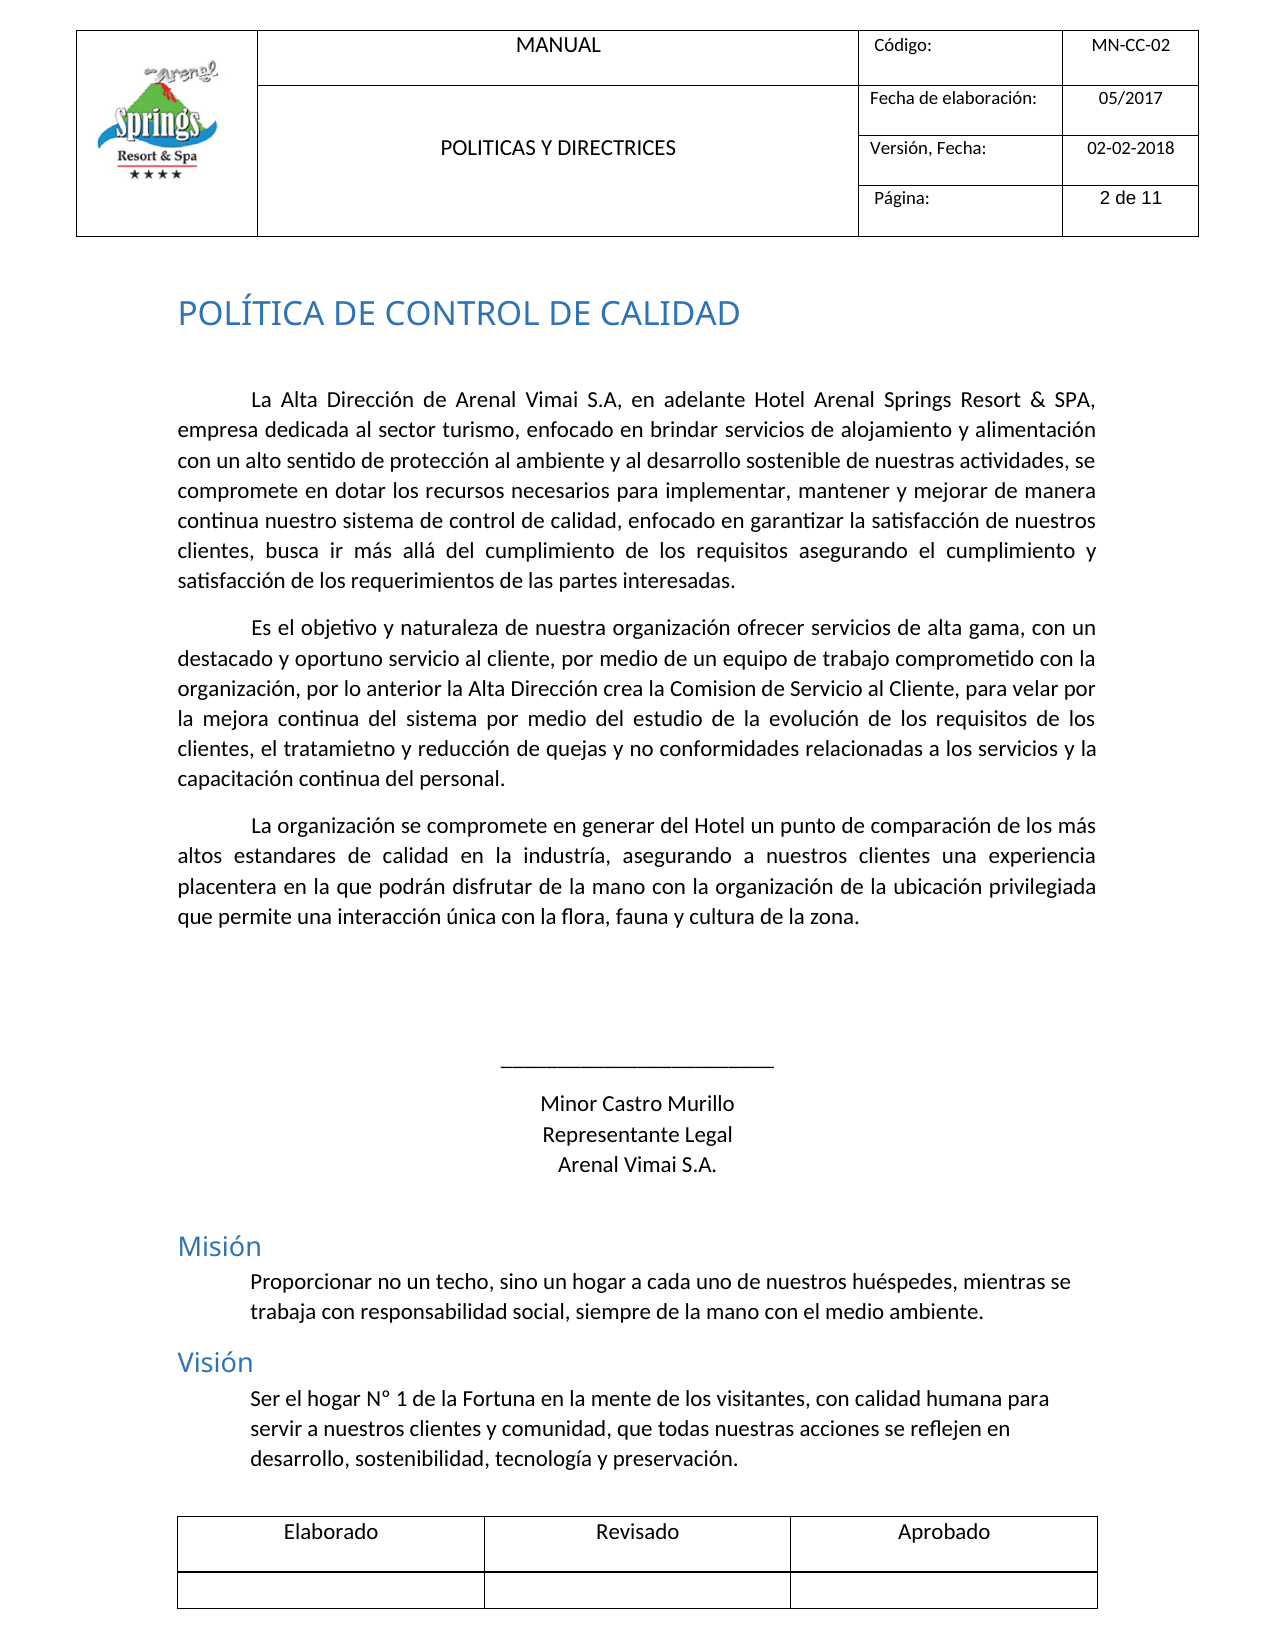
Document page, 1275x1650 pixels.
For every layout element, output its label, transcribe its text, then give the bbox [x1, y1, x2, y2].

text La Alta Dirección de Arenal Vimai S.A, en adelante Hotel Arenal Springs Resort & SPA, empresa dedicada al sector turismo, enfocado en brindar servicios de alojamiento y alimentación con un alto sentido de protección al ambiente y al desarrollo sostenible de nuestras actividades, se compromete en dotar los recursos necesarios para implementar, mantener y mejorar de manera continua nuestro sistema de control de calidad, enfocado en garantizar la satisfacción de nuestros clientes, busca ir más allá del cumplimiento de los requisitos asegurando el cumplimiento y satisfacción de los requerimientos de las partes interesadas. [177, 385, 1098, 595]
subtitle Misión [177, 1227, 1098, 1264]
text Es el objetivo y naturaleza de nuestra organización ofrecer servicios de alta gama, con un destacado y oportuno servicio al cliente, por medio de un equipo de trabajo comprometido con la organización, por lo anterior la Alta Dirección crea la Comision de Servicio al Cliente, para velar por la mejora continua del sistema por medio del estudio de la evolución de los requisitos de los clientes, el tratamietno y reducción de quejas y no conformidades relacionadas a los servicios y la capacitación continua del personal. [177, 613, 1098, 793]
text Arenal Vimai S.A. [177, 1150, 1098, 1178]
text Minor Castro Murillo [177, 1089, 1098, 1118]
text ________________________ [177, 1043, 1098, 1071]
subtitle POLÍTICA DE CONTROL DE CALIDAD [177, 289, 1098, 335]
subtitle Visión [177, 1344, 1098, 1381]
text La organización se compromete en generar del Hotel un punto de comparación de los más altos estandares de calidad en la industría, asegurando a nuestros clientes una experiencia placentera en la que podrán disfrutar de la mano con la organización de la ubicación privilegiada que permite una interacción única con la flora, fauna y cultura de la zona. [177, 811, 1098, 930]
text Ser el hogar Nº 1 de la Fortuna en la mente de los visitantes, con calidad humana para servir a nuestros clientes y comunidad, que todas nuestras acciones se reflejen en desarrollo, sostenibilidad, tecnología y preservación. [250, 1384, 1098, 1472]
text Proporcionar no un techo, sino un hogar a cada uno de nuestros huéspedes, mientras se trabaja con responsabilidad social, siempre de la mano con el medio ambiente. [250, 1267, 1098, 1325]
text Representante Legal [177, 1120, 1098, 1148]
picture [87, 48, 229, 192]
